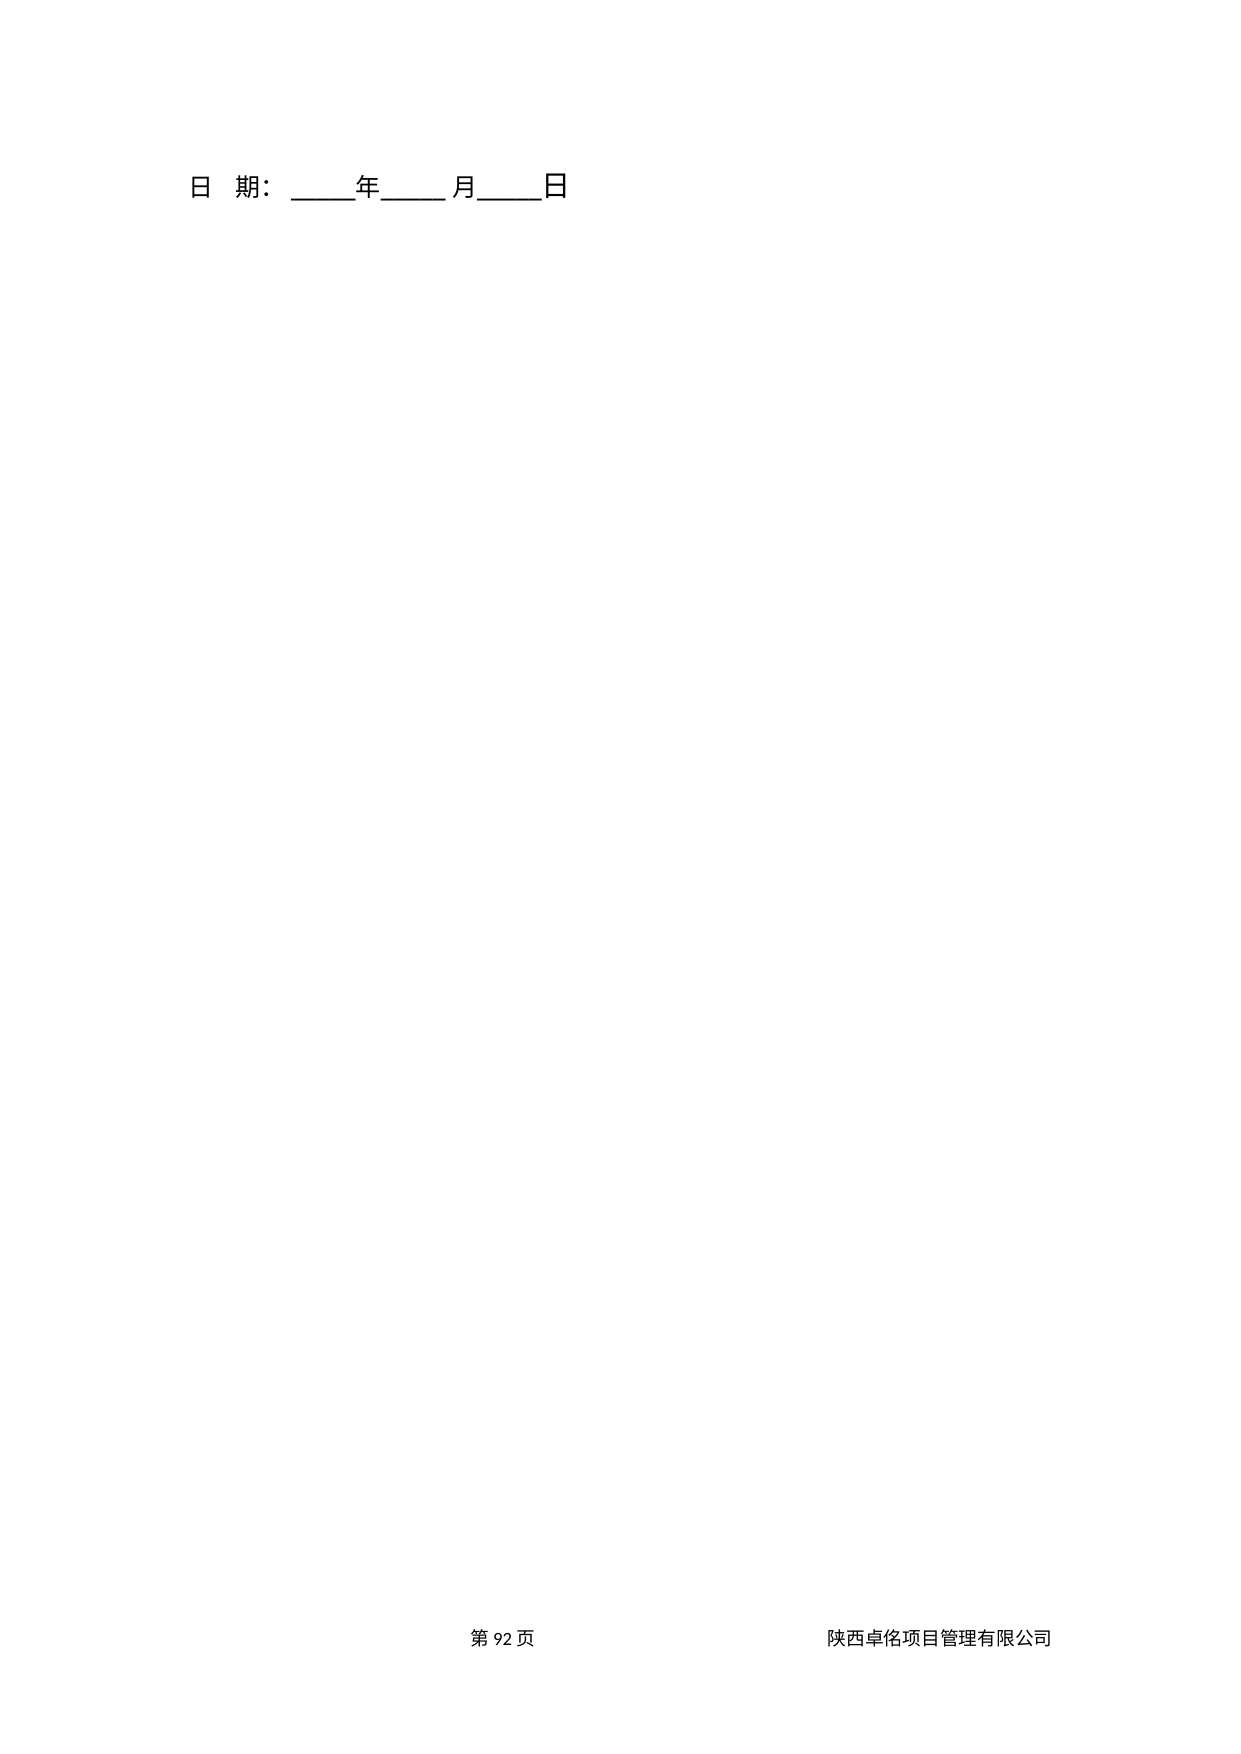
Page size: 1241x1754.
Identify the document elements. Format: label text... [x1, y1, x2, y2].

text 日 期： _____年_____ 月_____日 [188, 162, 1052, 205]
